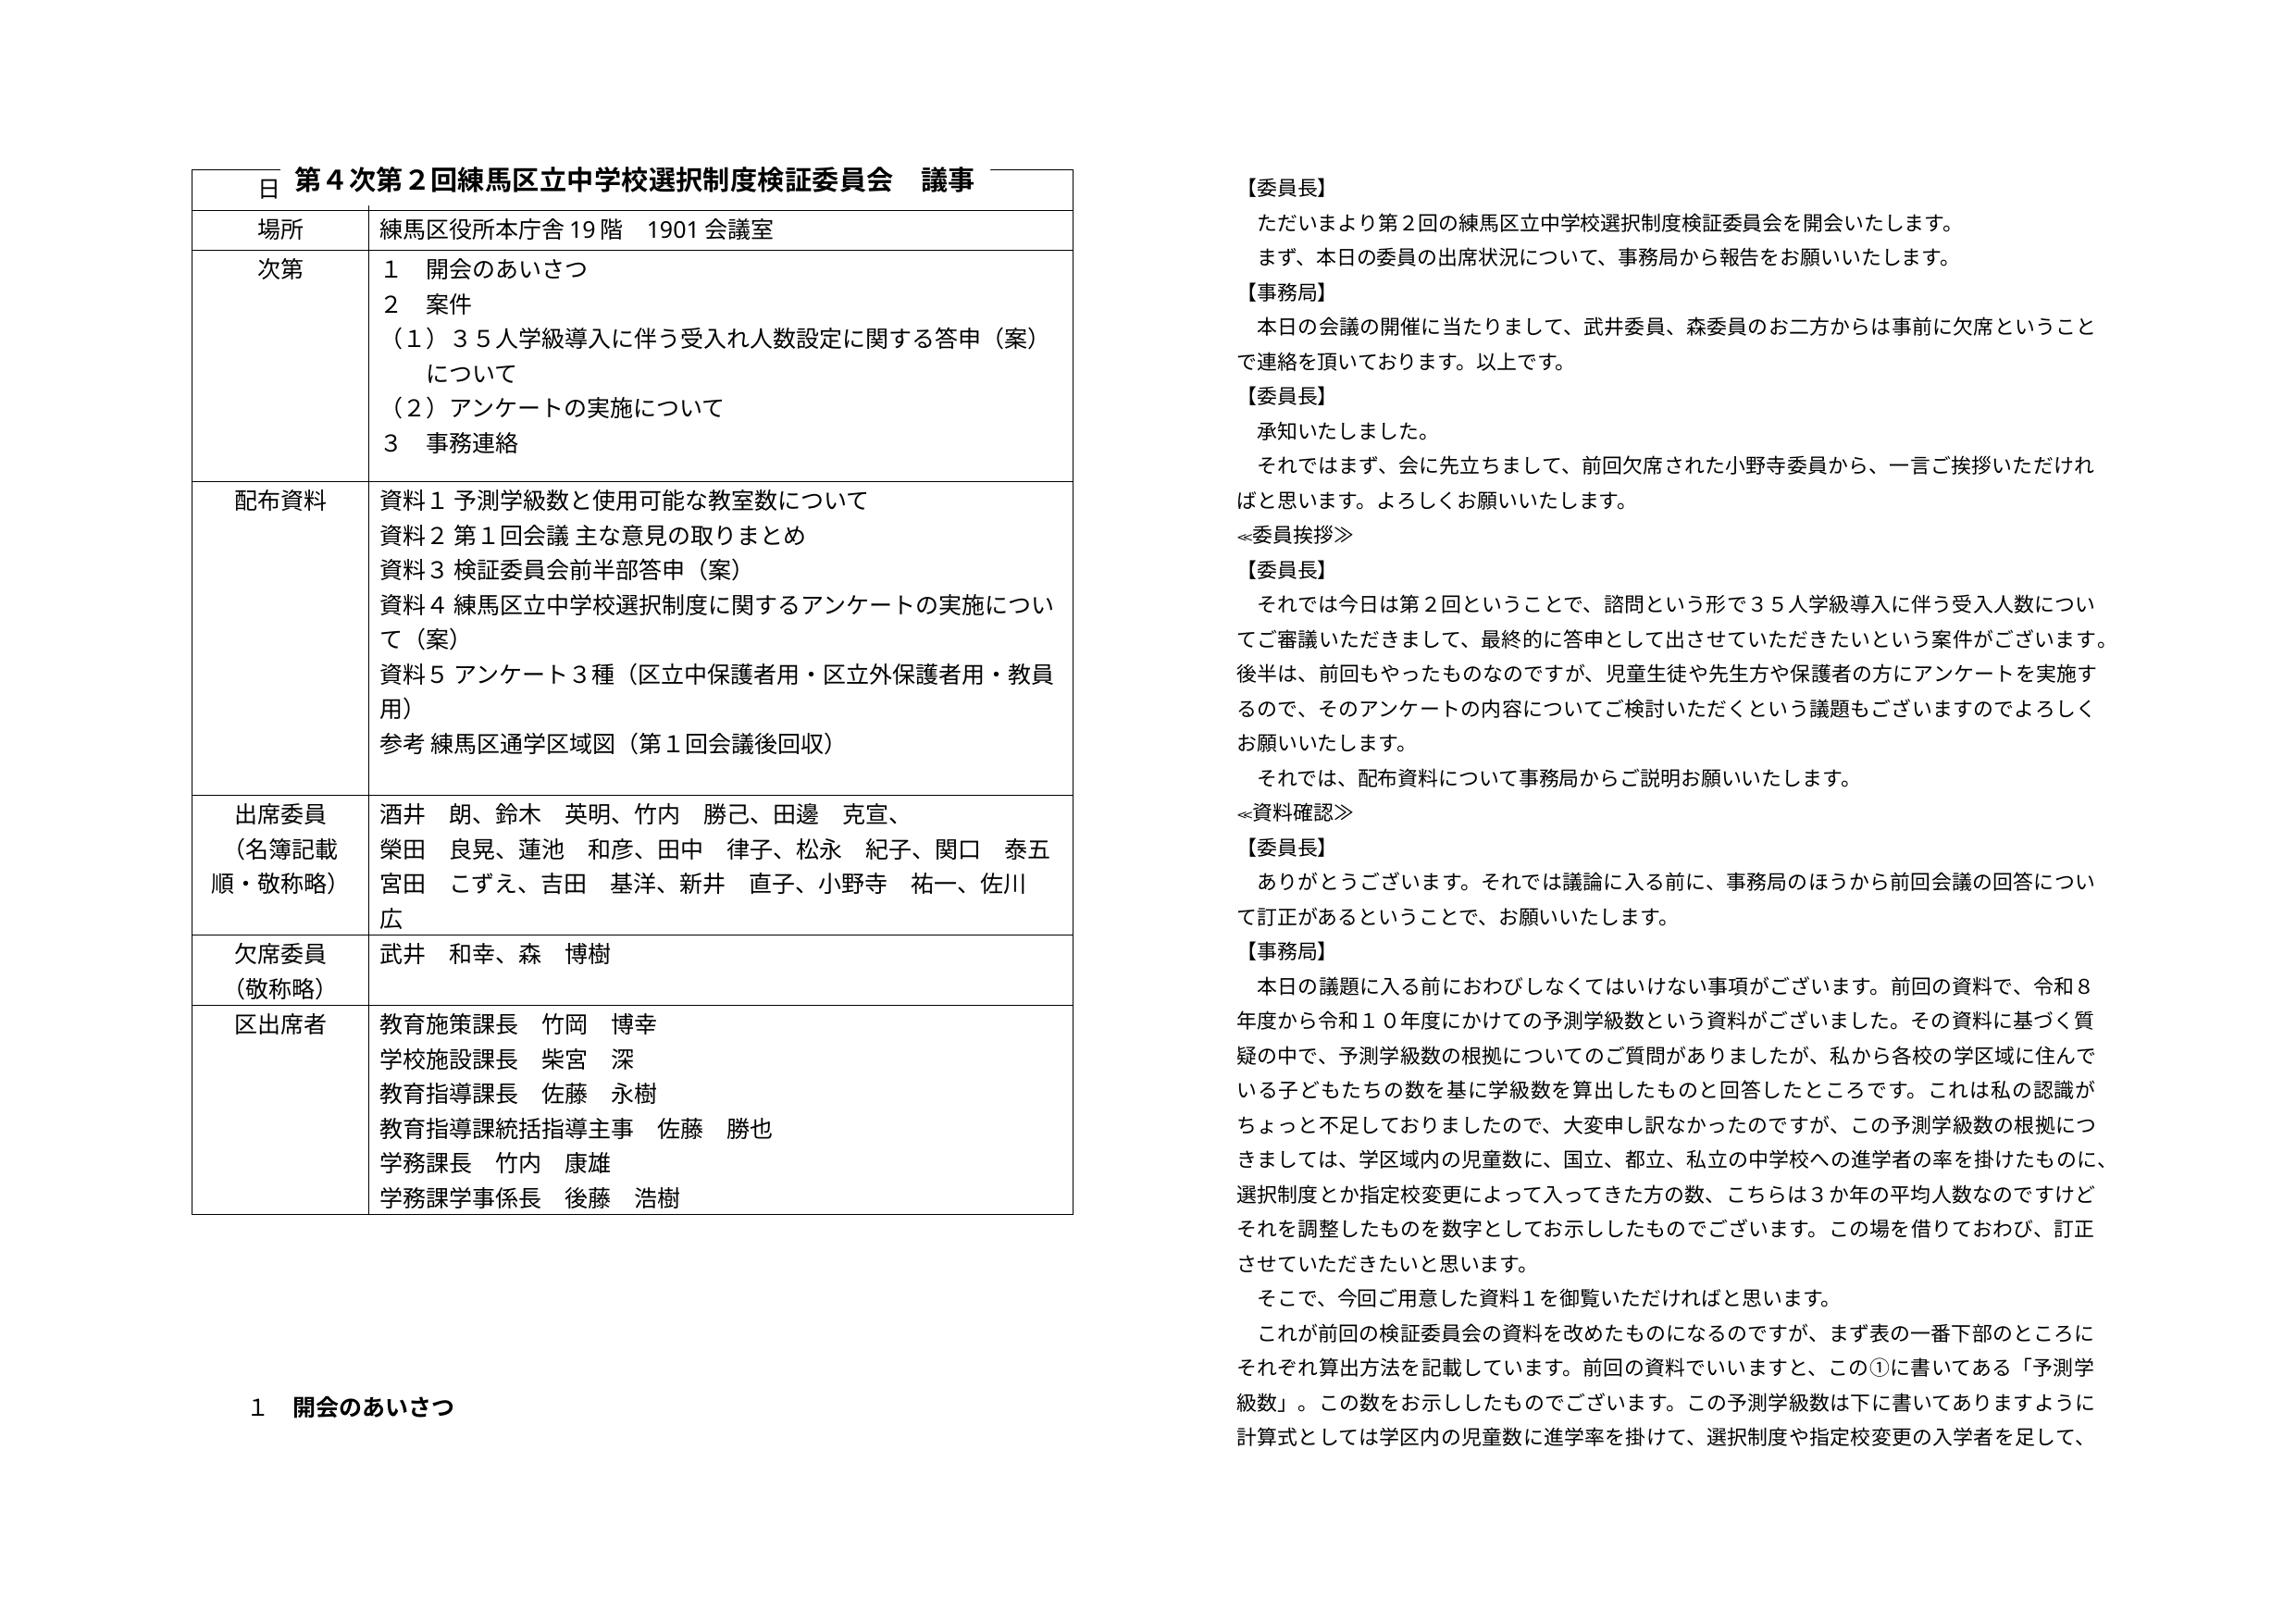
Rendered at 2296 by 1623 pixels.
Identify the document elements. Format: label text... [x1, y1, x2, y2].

text 【委員長】 [1236, 378, 2098, 413]
table_cell １ 開会のあいさつ ２ 案件 （１）３５人学級導入に伴う受入れ人数設定に関する答申（案）について （２）アンケートの実施について ３ 事務連絡 [369, 251, 1073, 481]
table_cell 練馬区役所本庁舎19階 1901会議室 [369, 211, 1073, 250]
table_cell 場所 [192, 211, 368, 250]
text 【委員長】 [1236, 551, 2098, 586]
text それではまず、会に先立ちまして、前回欠席された小野寺委員から、一言ご挨拶いただければと思います。よろしくお願いいたします。 [1236, 447, 2098, 516]
text ありがとうございます。それでは議論に入る前に、事務局のほうから前回会議の回答について訂正があるということで、お願いいたします。 [1236, 863, 2098, 933]
text 承知いたしました。 [1236, 413, 2098, 447]
text ≪資料確認≫ [1236, 794, 2098, 829]
text １ 開会のあいさつ [246, 1389, 1107, 1423]
text 【事務局】 [1236, 933, 2098, 968]
table_cell 次第 [192, 251, 368, 481]
text 【委員長】 [1236, 169, 2098, 204]
table_header 令和７年７月14日(月) 午前10時00分～11時00分 [369, 170, 1073, 210]
table_header 日時 [192, 170, 368, 210]
table_cell 資料１ 予測学級数と使用可能な教室数について 資料２ 第１回会議 主な意見の取りまとめ 資料３ 検証委員会前半部答申（案） 資料４ 練馬区立中学校選択制度に関するアンケートの実施について（案） 資料５ アンケート３種（区立中保護者用・区立外保護者用・教員用） 参考 練馬区通学区域図（第１回会議後回収） [369, 482, 1073, 795]
table_cell 配布資料 [192, 482, 368, 795]
table_cell 教育施策課長 竹岡 博幸 学校施設課長 柴宮 深 教育指導課長 佐藤 永樹 教育指導課統括指導主事 佐藤 勝也 学務課長 竹内 康雄 学務課学事係長 後藤 浩樹 [369, 1006, 1073, 1214]
table_cell 出席委員 （名簿記載順・敬称略） [192, 796, 368, 935]
text そこで、今回ご用意した資料１を御覧いただければと思います。 [1236, 1280, 2098, 1315]
text それでは、配布資料について事務局からご説明お願いいたします。 [1236, 760, 2098, 794]
table_cell 酒井 朗、鈴木 英明、竹内 勝己、田邊 克宣、 榮田 良晃、蓮池 和彦、田中 律子、松永 紀子、関口 泰五 宮田 こずえ、吉田 基洋、新井 直子、小野寺 祐一、佐川 広 [369, 796, 1073, 935]
table_cell 区出席者 [192, 1006, 368, 1214]
text それでは今日は第２回ということで、諮問という形で３５人学級導入に伴う受入人数についてご審議いただきまして、最終的に答申として出させていただきたいという案件がございます。後半は、前回もやったものなのですが、児童生徒や先生方や保護者の方にアンケートを実施するので、そのアンケートの内容についてご検討いただくという議題もございますのでよろしくお願いいたします。 [1236, 586, 2098, 760]
text 本日の議題に入る前におわびしなくてはいけない事項がございます。前回の資料で、令和８年度から令和１０年度にかけての予測学級数という資料がございました。その資料に基づく質疑の中で、予測学級数の根拠についてのご質問がありましたが、私から各校の学区域に住んでいる子どもたちの数を基に学級数を算出したものと回答したところです。これは私の認識がちょっと不足しておりましたので、大変申し訳なかったのですが、この予測学級数の根拠につきましては、学区域内の児童数に、国立、都立、私立の中学校への進学者の率を掛けたものに、選択制度とか指定校変更によって入ってきた方の数、こちらは３か年の平均人数なのですけど、それを調整したものを数字としてお示ししたものでございます。この場を借りておわび、訂正させていただきたいと思います。 [1236, 968, 2098, 1280]
text 【委員長】 [1236, 829, 2098, 863]
text ただいまより第２回の練馬区立中学校選択制度検証委員会を開会いたします。 [1236, 204, 2098, 239]
table_cell 武井 和幸、森 博樹 [369, 935, 1073, 1005]
table_cell 欠席委員 （敬称略） [192, 935, 368, 1005]
text ≪委員挨拶≫ [1236, 516, 2098, 551]
text 【事務局】 [1236, 274, 2098, 308]
text 本日の会議の開催に当たりまして、武井委員、森委員のお二方からは事前に欠席ということで連絡を頂いております。以上です。 [1236, 308, 2098, 378]
text まず、本日の委員の出席状況について、事務局から報告をお願いいたします。 [1236, 239, 2098, 274]
